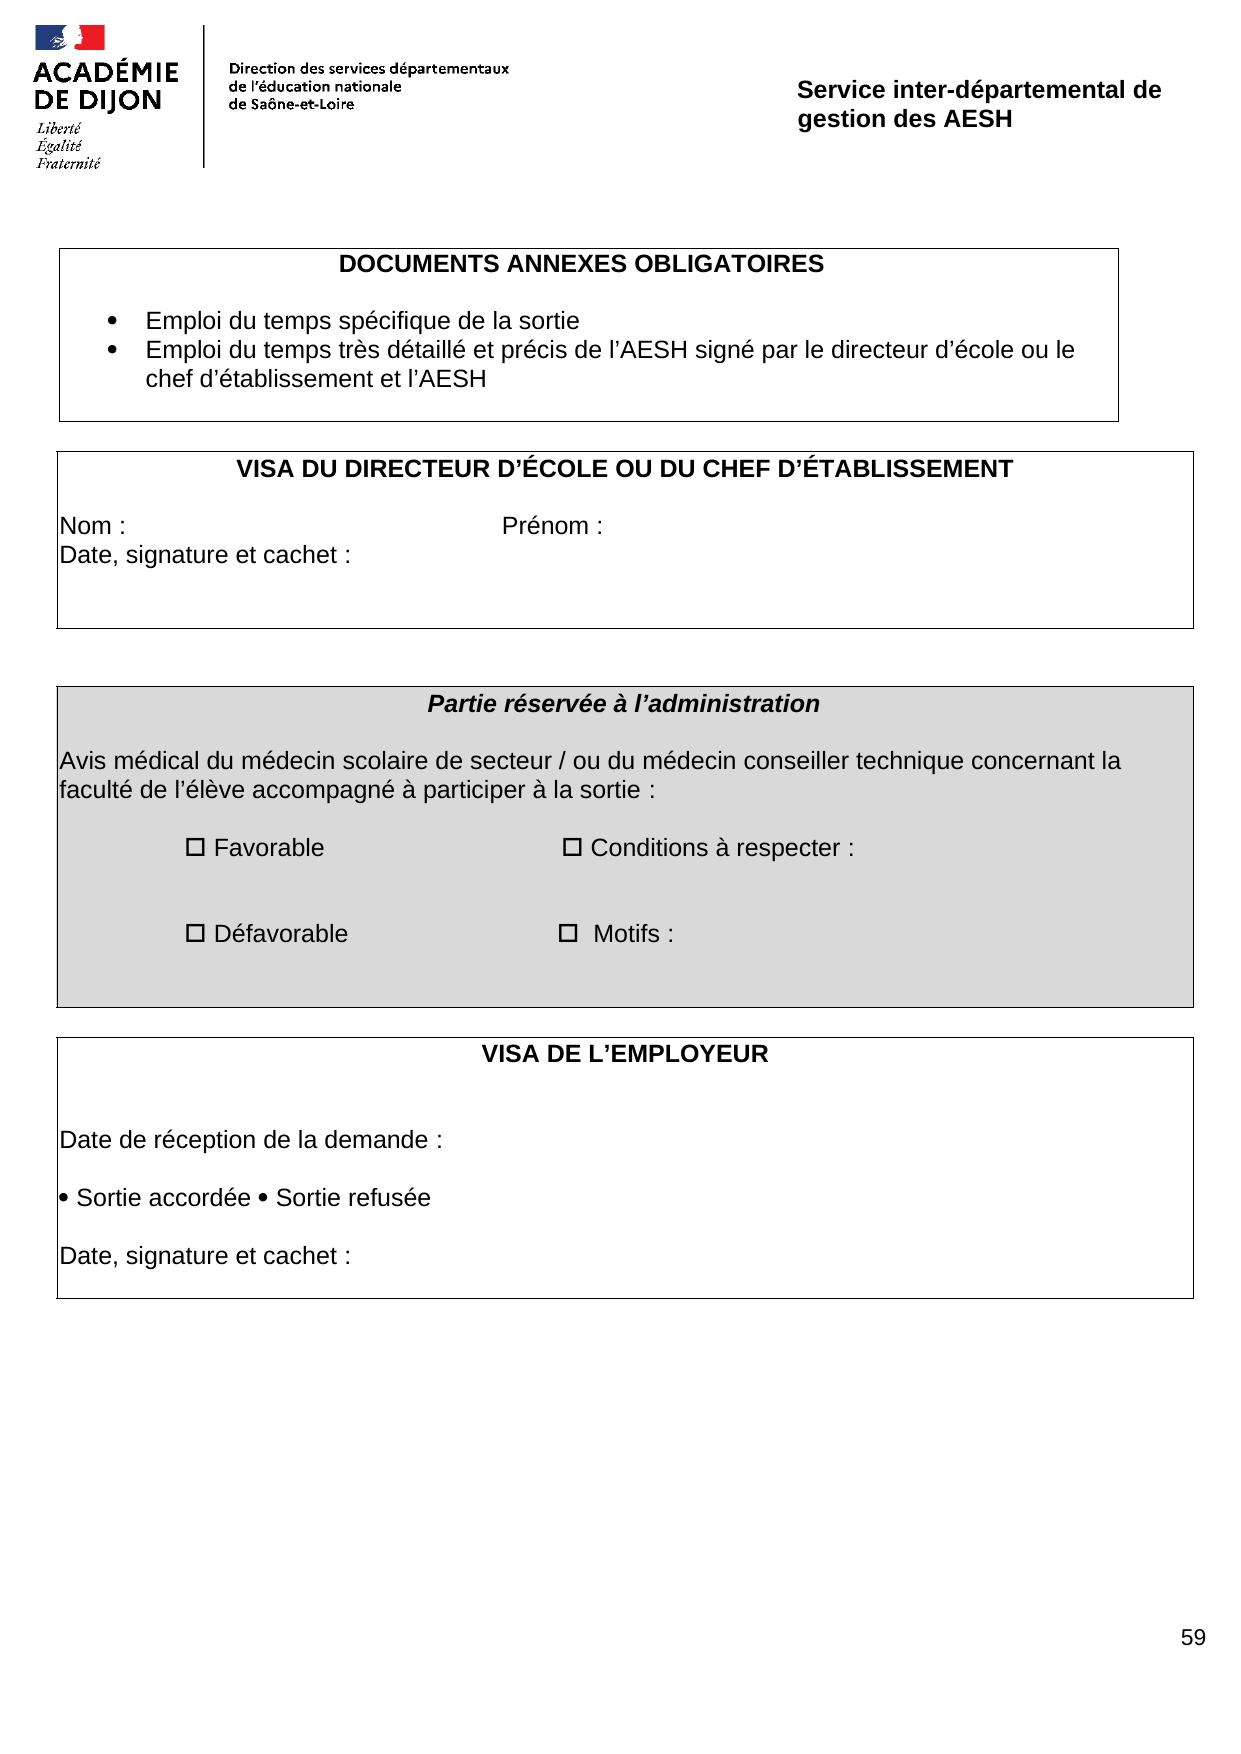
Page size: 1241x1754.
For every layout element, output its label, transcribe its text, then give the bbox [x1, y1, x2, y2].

text Favorable Conditions à respecter : [58, 830, 1193, 859]
text Date, signature et cachet : [58, 1238, 1193, 1269]
text Défavorable Motifs : [58, 916, 1193, 945]
text Avis médical du médecin scolaire de secteur / ou du médecin conseiller technique concernant la faculté de l’élève accompagné à participer à la sortie : [58, 744, 1193, 801]
text Partie réservée à l’administration [58, 687, 1193, 715]
text Visa du directeur d’école ou du chef d’établissement [58, 452, 1193, 482]
text VISA DE L’EMPLOYEUR [58, 1038, 1193, 1068]
text Date, signature et cachet : [58, 537, 1193, 569]
table_header DOCUMENTS ANNEXES OBLIGATOIRES Emploi du temps spécifique de la sortie Emploi du temps très détaillé et précis de l’AESH signé par le directeur d’école ou le chef d’établissement et l’AESH [60, 249, 1118, 421]
picture [10, 0, 534, 194]
text Nom : Prénom : [58, 508, 1193, 537]
text Date de réception de la demande : [58, 1123, 1193, 1154]
text Sortie accordée Sortie refusée [58, 1180, 1193, 1212]
